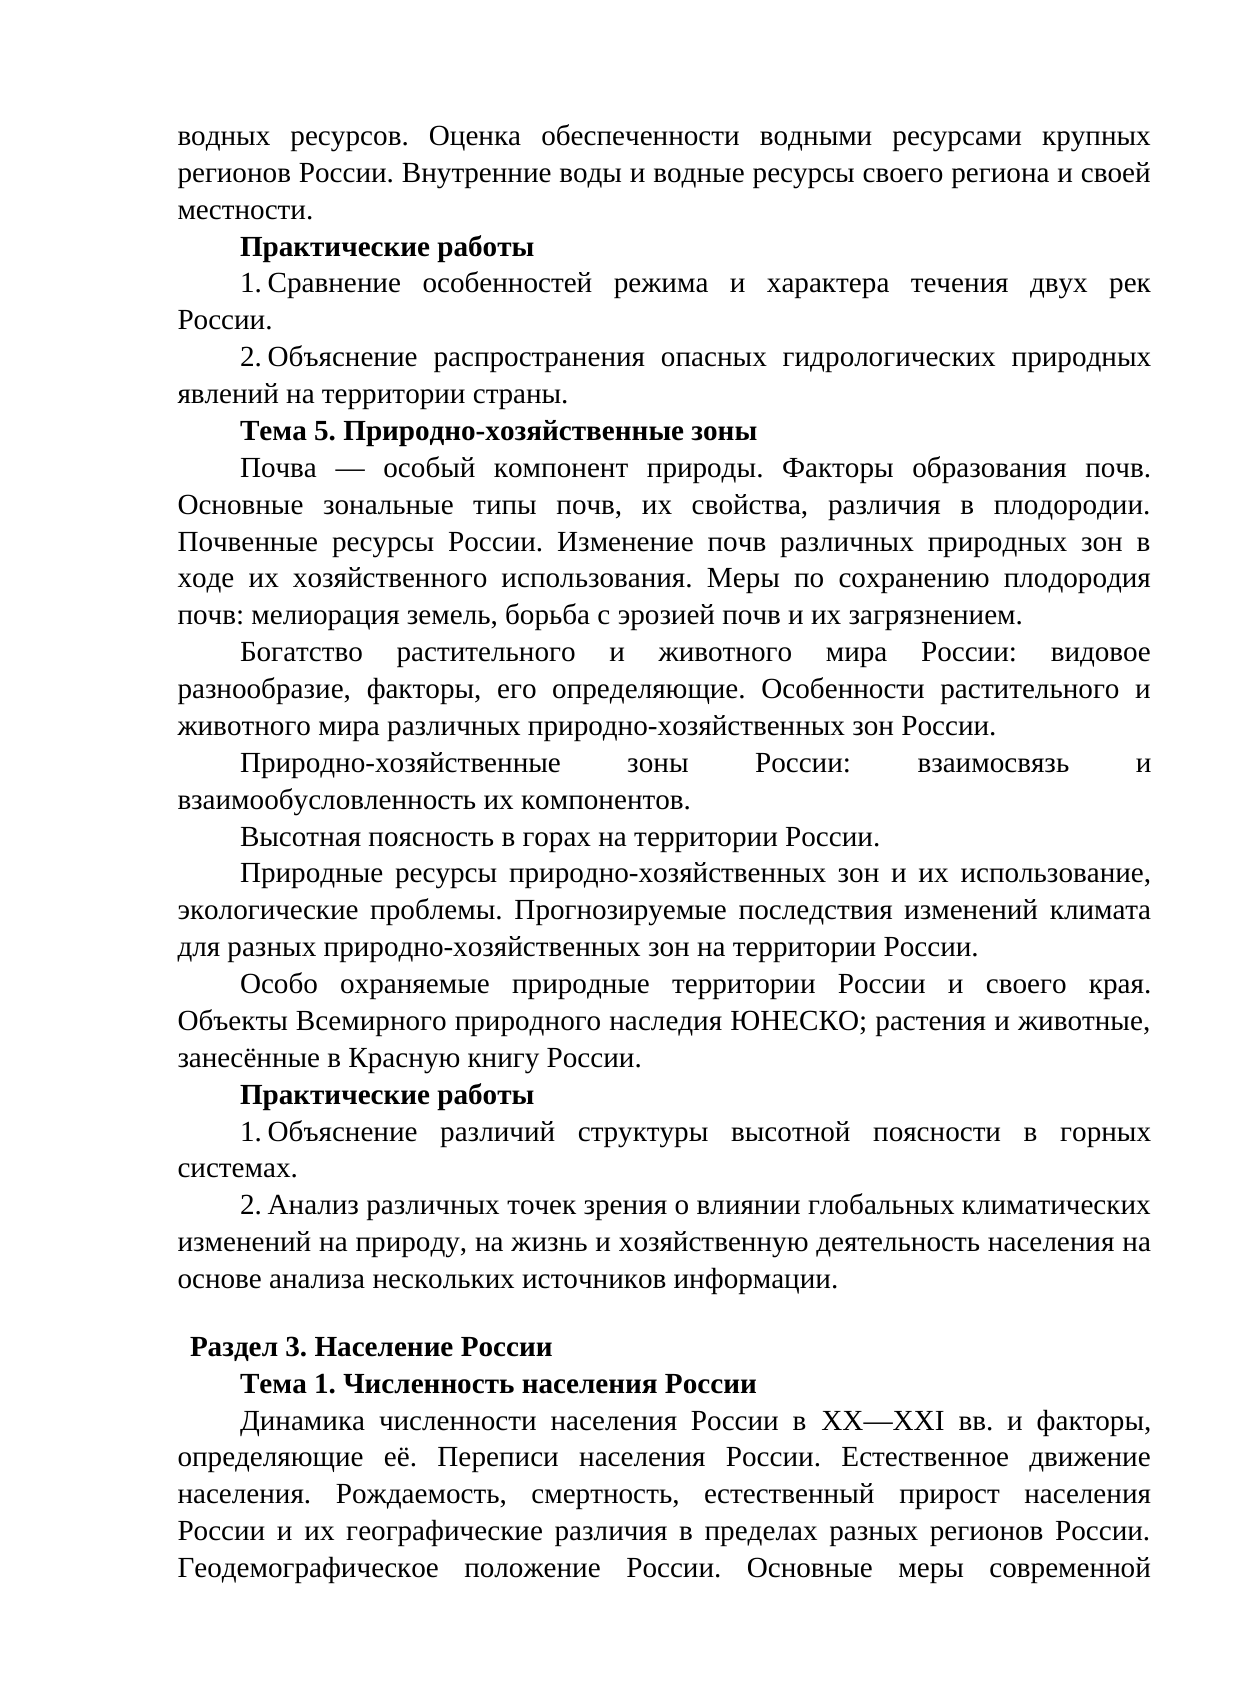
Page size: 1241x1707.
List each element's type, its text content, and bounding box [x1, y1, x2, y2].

text 2. Анализ различных точек зрения о влиянии глобальных климатических изменений на природу, на жизнь и хозяйственную деятельность населения на основе анализа нескольких источников информации. [177, 1187, 1152, 1295]
text Практические работы [177, 229, 1152, 262]
text 1. Сравнение особенностей режима и характера течения двух рек России. [177, 266, 1152, 336]
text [177, 1403, 1152, 1584]
text Раздел 3. Население России [190, 1329, 1152, 1362]
text Богатство растительного и животного мира России: видовое разнообразие, факторы, его определяющие. Особенности растительного и животного мира различных природно-хозяйственных зон России. [177, 634, 1152, 742]
text Особо охраняемые природные территории России и своего края. Объекты Всемирного природного наследия ЮНЕСКО; растения и животные, занесённые в Красную книгу России. [177, 966, 1152, 1073]
text Тема 1. Численность населения России [177, 1366, 1152, 1399]
text Почва — особый компонент природы. Факторы образования почв. Основные зональные типы почв, их свойства, различия в плодородии. Почвенные ресурсы России. Изменение почв различных природных зон в ходе их хозяйственного использования. Меры по сохранению плодородия почв: мелиорация земель, борьба с эрозией почв и их загрязнением. [177, 450, 1152, 631]
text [177, 118, 1152, 225]
text Тема 5. Природно-хозяйственные зоны [177, 413, 1152, 447]
text 2. Объяснение распространения опасных гидрологических природных явлений на территории страны. [177, 339, 1152, 410]
text Высотная поясность в горах на территории России. [177, 819, 1152, 852]
text Природные ресурсы природно-хозяйственных зон и их использование, экологические проблемы. Прогнозируемые последствия изменений климата для разных природно-хозяйственных зон на территории России. [177, 856, 1152, 963]
text Природно-хозяйственные зоны России: взаимосвязь и взаимообусловленность их компонентов. [177, 745, 1152, 815]
text 1. Объяснение различий структуры высотной поясности в горных системах. [177, 1114, 1152, 1184]
text Практические работы [177, 1077, 1152, 1110]
